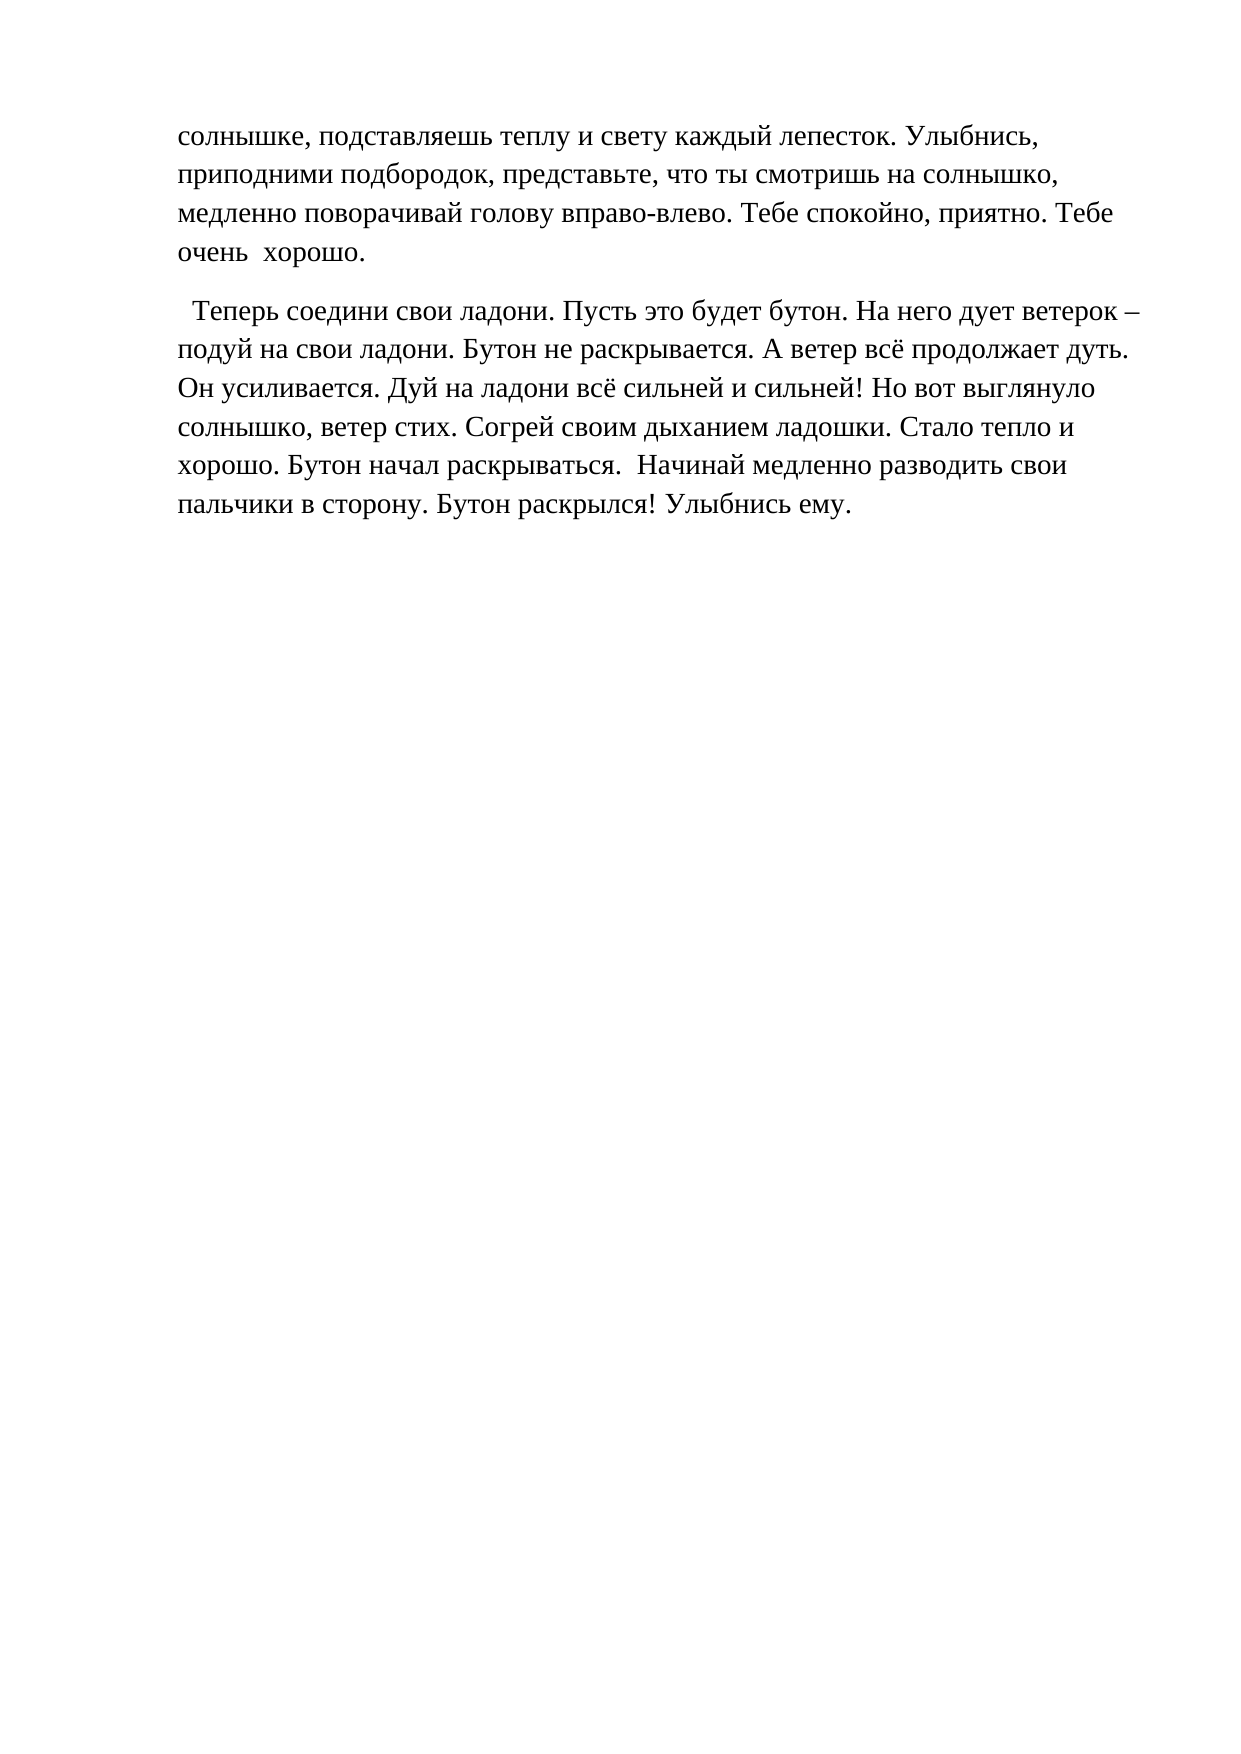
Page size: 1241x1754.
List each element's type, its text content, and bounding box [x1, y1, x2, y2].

text Теперь соедини свои ладони. Пусть это будет бутон. На него дует ветерок – подуй на свои ладони. Бутон не раскрывается. А ветер всё продолжает дуть. Он усиливается. Дуй на ладони всё сильней и сильней! Но вот выглянуло солнышко, ветер стих. Согрей своим дыханием ладошки. Стало тепло и хорошо. Бутон начал раскрываться. Начинай медленно разводить свои пальчики в сторону. Бутон раскрылся! Улыбнись ему. [177, 293, 1152, 519]
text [177, 118, 1152, 267]
